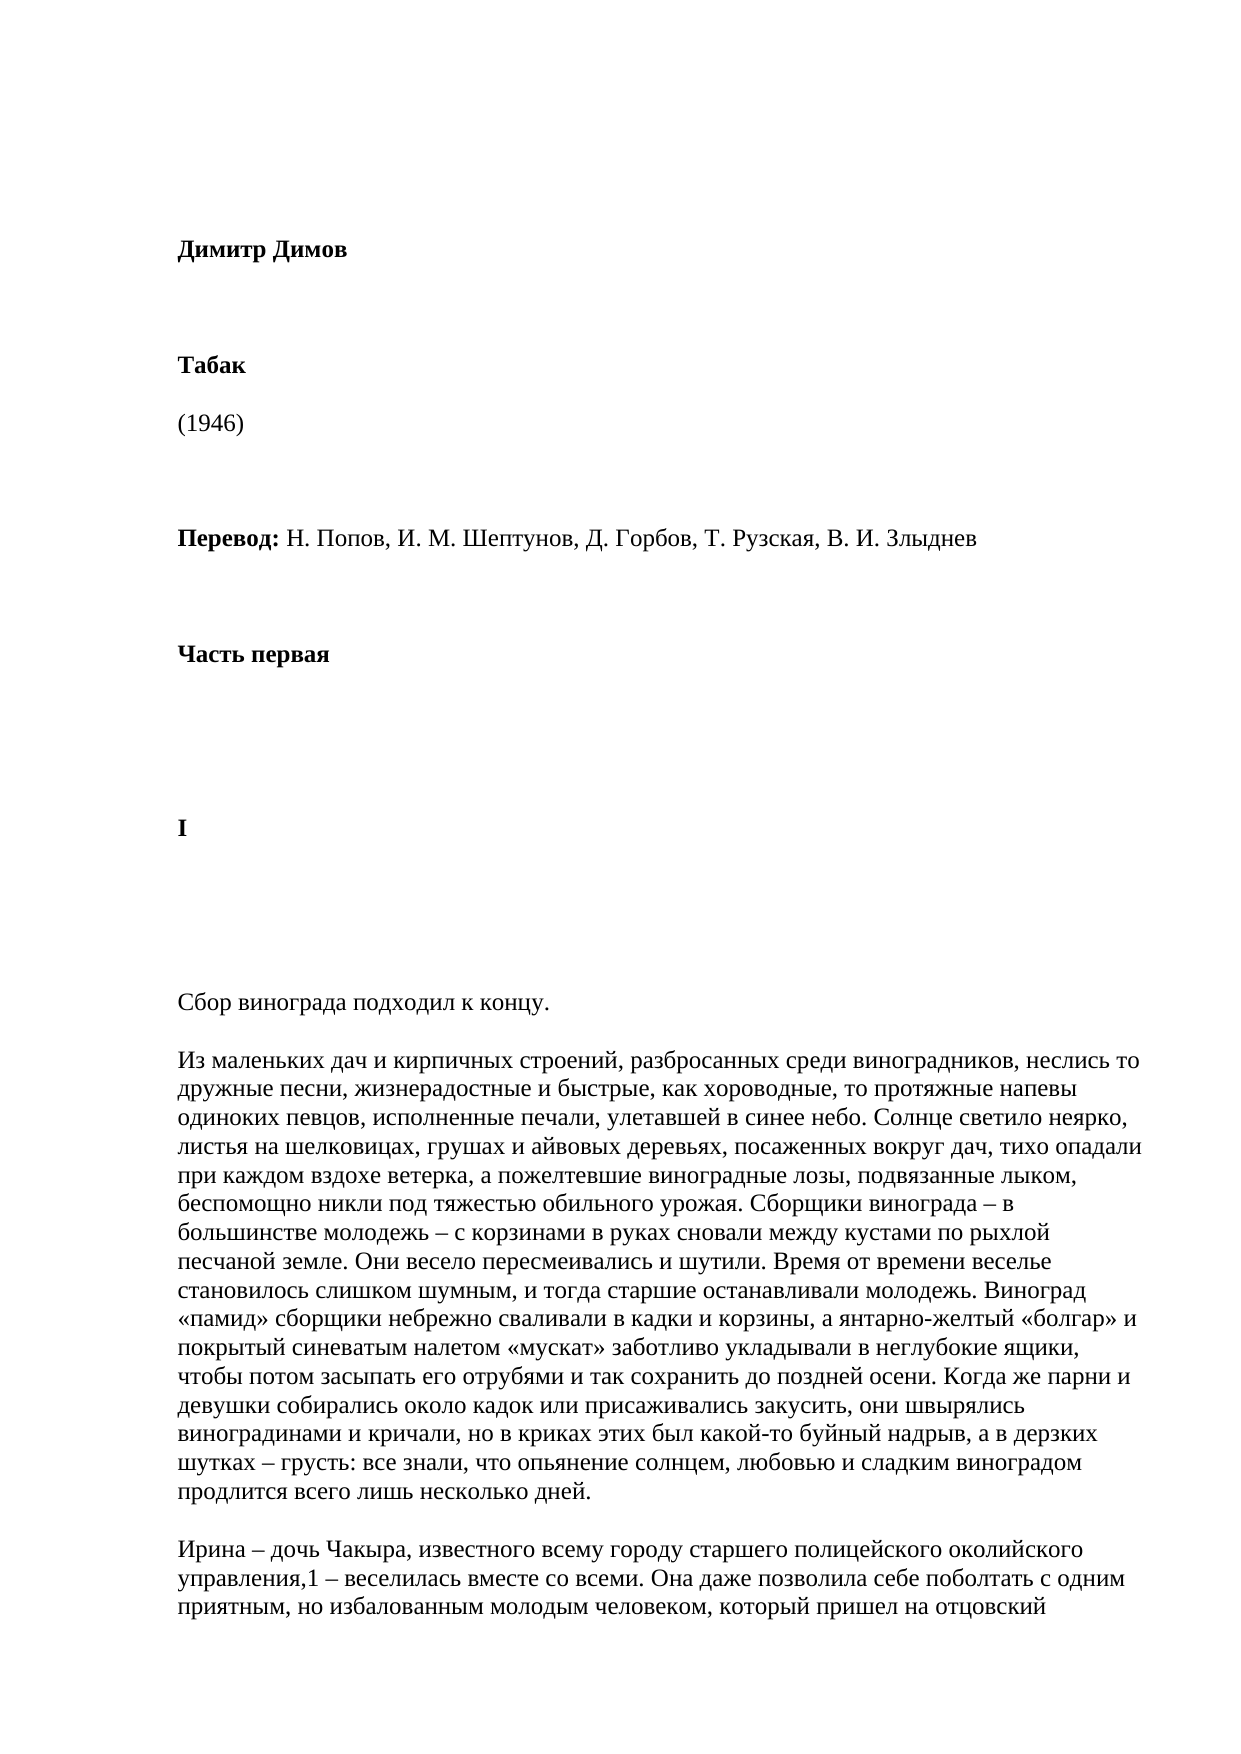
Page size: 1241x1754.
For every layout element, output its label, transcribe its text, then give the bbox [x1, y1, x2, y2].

text Часть первая [177, 639, 1152, 668]
text Табак [177, 350, 1152, 378]
text I [177, 813, 1152, 842]
text (1946) [177, 408, 1152, 436]
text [177, 1534, 1152, 1620]
text Перевод: Н. Попов, И. М. Шептунов, Д. Горбов, Т. Рузская, В. И. Злыднев [177, 523, 1152, 552]
text Сбор винограда подходил к концу. [177, 987, 1152, 1016]
text Димитр Димов [177, 234, 1152, 263]
text Из маленьких дач и кирпичных строений, разбросанных среди виноградников, неслись то дружные песни, жизнерадостные и быстрые, как хороводные, то протяжные напевы одиноких певцов, исполненные печали, улетавшей в синее небо. Солнце светило неярко, листья на шелковицах, грушах и айвовых деревьях, посаженных вокруг дач, тихо опадали при каждом вздохе ветерка, а пожелтевшие виноградные лозы, подвязанные лыком, беспомощно никли под тяжестью обильного урожая. Сборщики винограда – в большинстве молодежь – с корзинами в руках сновали между кустами по рыхлой песчаной земле. Они весело пересмеивались и шутили. Время от времени веселье становилось слишком шумным, и тогда старшие останавливали молодежь. Виноград «памид» сборщики небрежно сваливали в кадки и корзины, а янтарно-желтый «болгар» и покрытый синеватым налетом «мускат» заботливо укладывали в неглубокие ящики, чтобы потом засыпать его отрубями и так сохранить до поздней осени. Когда же парни и девушки собирались около кадок или присаживались закусить, они швырялись виноградинами и кричали, но в криках этих был какой-то буйный надрыв, а в дерзких шутках – грусть: все знали, что опьянение солнцем, любовью и сладким виноградом продлится всего лишь несколько дней. [177, 1045, 1152, 1505]
